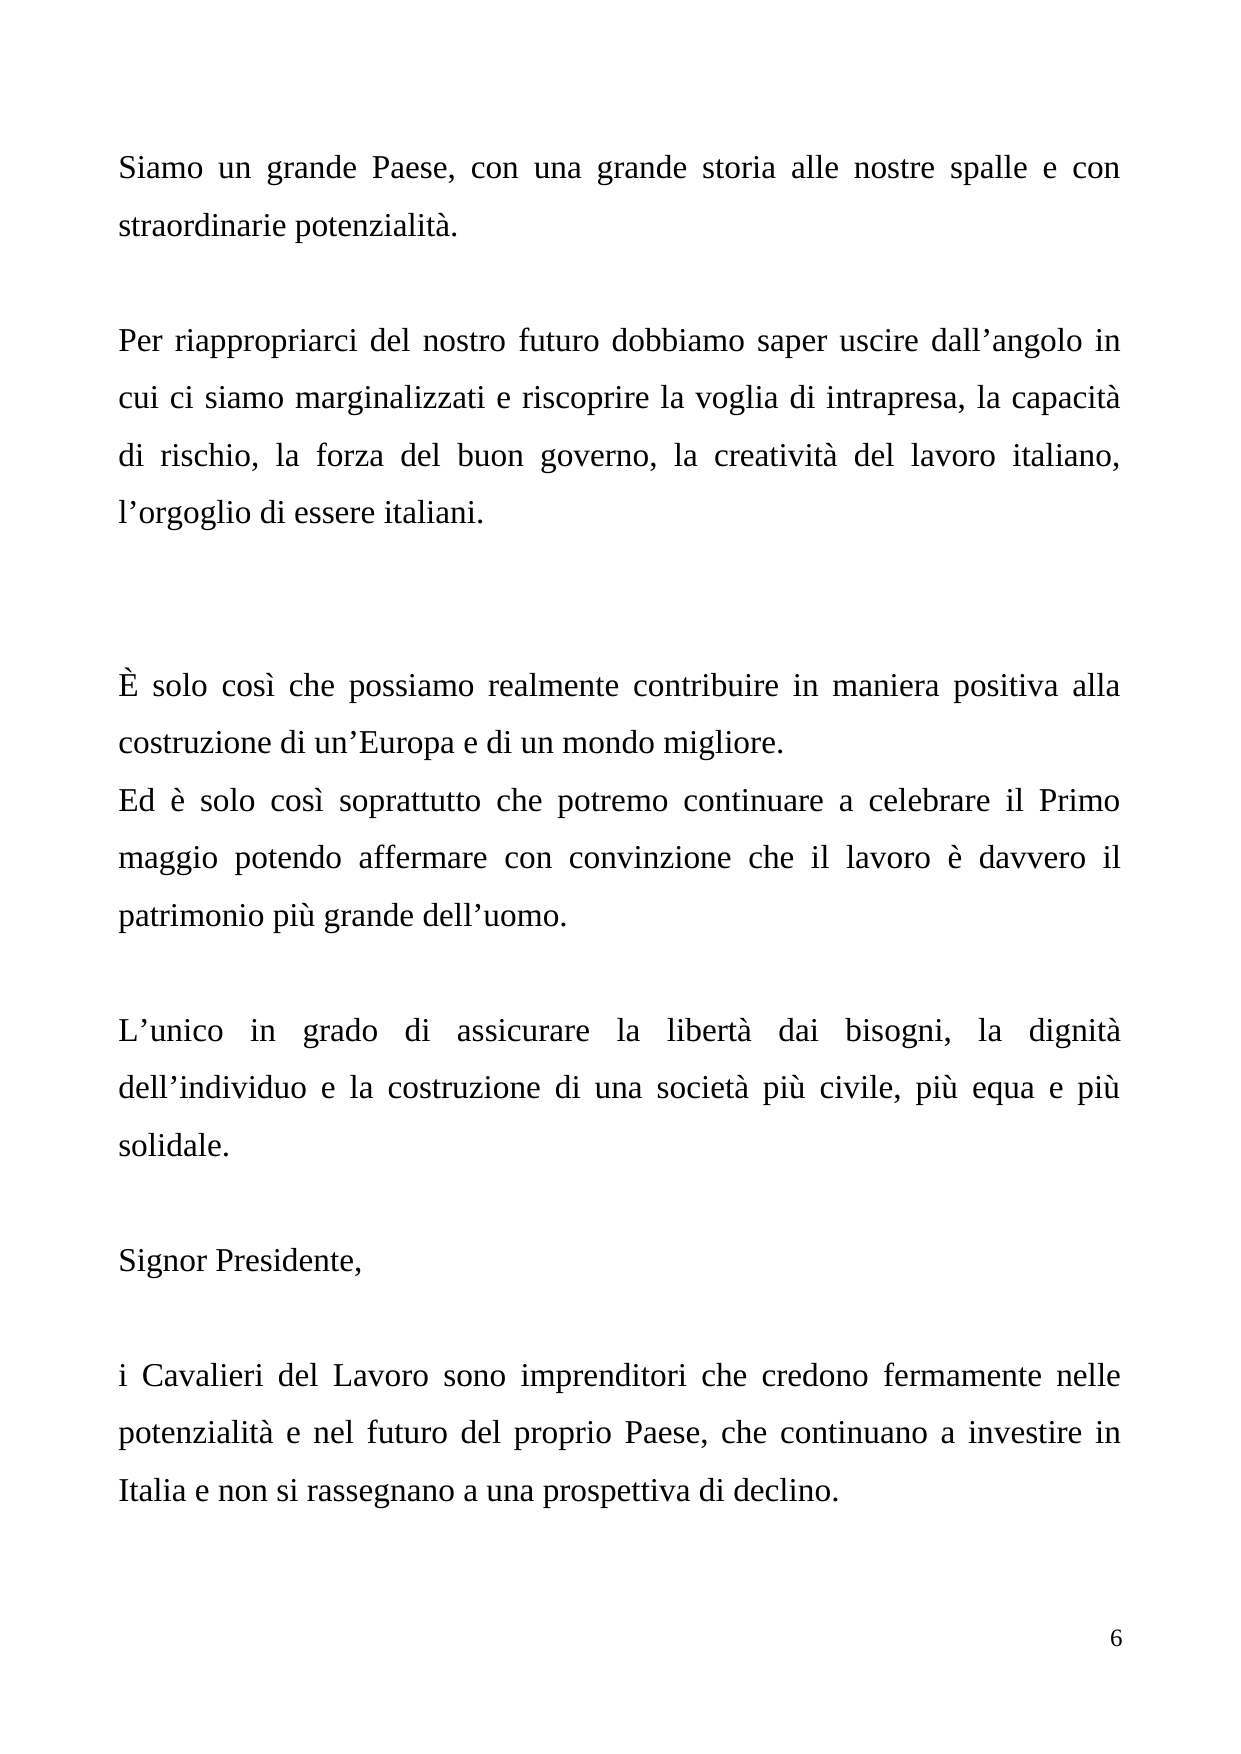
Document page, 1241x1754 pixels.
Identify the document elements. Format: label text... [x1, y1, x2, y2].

text Per riappropriarci del nostro futuro dobbiamo saper uscire dall’angolo in cui ci siamo marginalizzati e riscoprire la voglia di intrapresa, la capacità di rischio, la forza del buon governo, la creatività del lavoro italiano, l’orgoglio di essere italiani. [118, 320, 1122, 531]
text i Cavalieri del Lavoro sono imprenditori che credono fermamente nelle potenzialità e nel futuro del proprio Paese, che continuano a investire in Italia e non si rassegnano a una prospettiva di declino. [118, 1355, 1122, 1508]
text Siamo un grande Paese, con una grande storia alle nostre spalle e con straordinarie potenzialità. [118, 148, 1122, 243]
text Signor Presidente, [118, 1240, 1122, 1278]
text Ed è solo così soprattutto che potremo continuare a celebrare il Primo maggio potendo affermare con convinzione che il lavoro è davvero il patrimonio più grande dell’uomo. [118, 780, 1122, 933]
text L’unico in grado di assicurare la libertà dai bisogni, la dignità dell’individuo e la costruzione di una società più civile, più equa e più solidale. [118, 1010, 1122, 1163]
text È solo così che possiamo realmente contribuire in maniera positiva alla costruzione di un’Europa e di un mondo migliore. [118, 665, 1122, 761]
